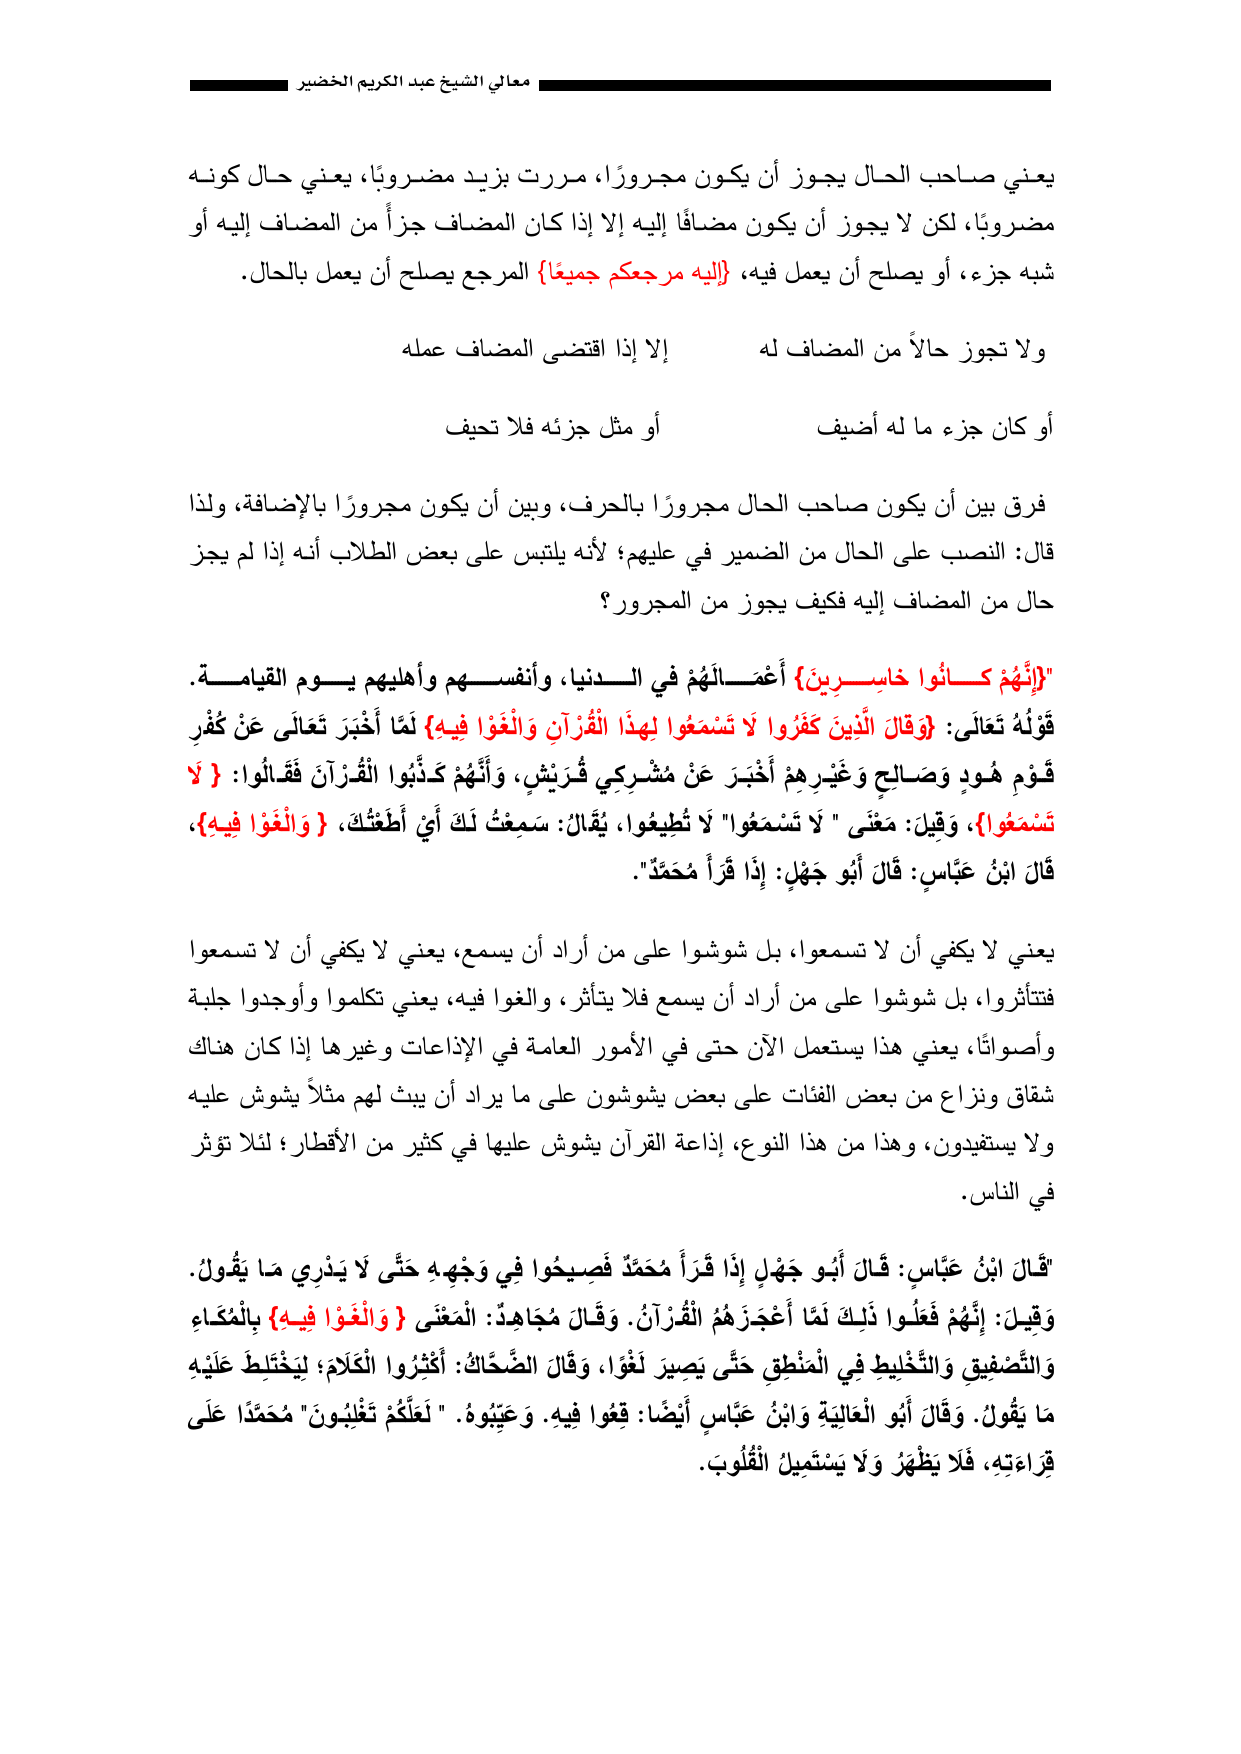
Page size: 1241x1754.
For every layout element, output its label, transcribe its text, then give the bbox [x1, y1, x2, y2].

text ولا تجوز حالاً من المضاف له إلا إذا اقتضى المضاف عمله [187, 324, 1053, 372]
text أو كان جزء ما له أضيف أو مثل جزئه فلا تحيف [187, 402, 1053, 450]
text فرق بين أن يكون صاحب الحال مجرورًا بالحرف، وبين أن يكون مجرورًا بالإضافة، ولذا قال: النصب على الحال من الضمير في عليهم؛ لأنه يلتبس على بعض الطلاب أنه إذا لم يجز حال من المضاف إليه فكيف يجوز من المجرور؟ [187, 479, 1053, 624]
text "قَالَ ابْنُ عَبَّاسٍ: قَالَ أَبُو جَهْلٍ إِذَا قَرَأَ مُحَمَّدٌ فَصِيحُوا فِي وَجْهِهِ حَتَّى لَا يَدْرِي مَا يَقُولُ. وَقِيلَ: إِنَّهُمْ فَعَلُوا ذَلِكَ لَمَّا أَعْجَزَهُمُ الْقُرْآنُ. وَقَالَ مُجَاهِدٌ: الْمَعْنَى { وَالْغَوْا فِيهِ} بِالْمُكَاءِ وَالتَّصْفِيقِ وَالتَّخْلِيطِ فِي الْمَنْطِقِ حَتَّى يَصِيرَ لَغْوًا، وَقَالَ الضَّحَّاكُ: أَكْثِرُوا الْكَلَامَ؛ لِيَخْتَلِطَ عَلَيْهِ مَا يَقُولُ. وَقَالَ أَبُو الْعَالِيَةِ وَابْنُ عَبَّاسٍ أَيْضًا: قِعُوا فِيهِ. وَعَيِّبُوهُ. " لَعَلَّكُمْ تَغْلِبُونَ" مُحَمَّدًا عَلَى قِرَاءَتِهِ، فَلَا يَظْهَرُ وَلَا يَسْتَمِيلُ الْقُلُوبَ. [187, 1244, 1053, 1487]
text "{إِنَّهُمْ كانُوا خاسِرِينَ} أَعْمَالَهُمْ في الدنيا، وأنفسهم وأهليهم يوم القيامة. قَوْلُهُ تَعَالَى: {وَقالَ الَّذِينَ كَفَرُوا لَا تَسْمَعُوا لِهذَا الْقُرْآنِ وَالْغَوْا فِيهِ} لَمَّا أَخْبَرَ تَعَالَى عَنْ كُفْرِ قَوْمِ هُودٍ وَصَالِحٍ وَغَيْرِهِمْ أَخْبَرَ عَنْ مُشْرِكِي قُرَيْشٍ، وَأَنَّهُمْ كَذَّبُوا الْقُرْآنَ فَقَالُوا: { لَا تَسْمَعُوا}، وَقِيلَ: مَعْنَى " لَا تَسْمَعُوا" لَا تُطِيعُوا، يُقَالُ: سَمِعْتُ لَكَ أَيْ أَطَعْتُكَ، { وَالْغَوْا فِيهِ}، قَالَ ابْنُ عَبَّاسٍ: قَالَ أَبُو جَهْلٍ: إِذَا قَرَأَ مُحَمَّدٌ". [187, 653, 1053, 896]
text يعني صاحب الحال يجوز أن يكون مجرورًا، مررت بزيد مضروبًا، يعني حال كونه مضروبًا، لكن لا يجوز أن يكون مضافًا إليه إلا إذا كان المضاف جزأً من المضاف إليه أو شبه جزء، أو يصلح أن يعمل فيه، {إليه مرجعكم جميعًا} المرجع يصلح أن يعمل بالحال. [187, 150, 1053, 295]
text يعني لا يكفي أن لا تسمعوا، بل شوشوا على من أراد أن يسمع، يعني لا يكفي أن لا تسمعوا فتتأثروا، بل شوشوا على من أراد أن يسمع فلا يتأثر، والغوا فيه، يعني تكلموا وأوجدوا جلبة وأصواتًا، يعني هذا يستعمل الآن حتى في الأمور العامة في الإذاعات وغيرها إذا كان هناك شقاق ونزاع من بعض الفئات على بعض يشوشون على ما يراد أن يبث لهم مثلاً يشوش عليه ولا يستفيدون، وهذا من هذا النوع، إذاعة القرآن يشوش عليها في كثير من الأقطار؛ لئلا تؤثر في الناس. [187, 925, 1053, 1215]
